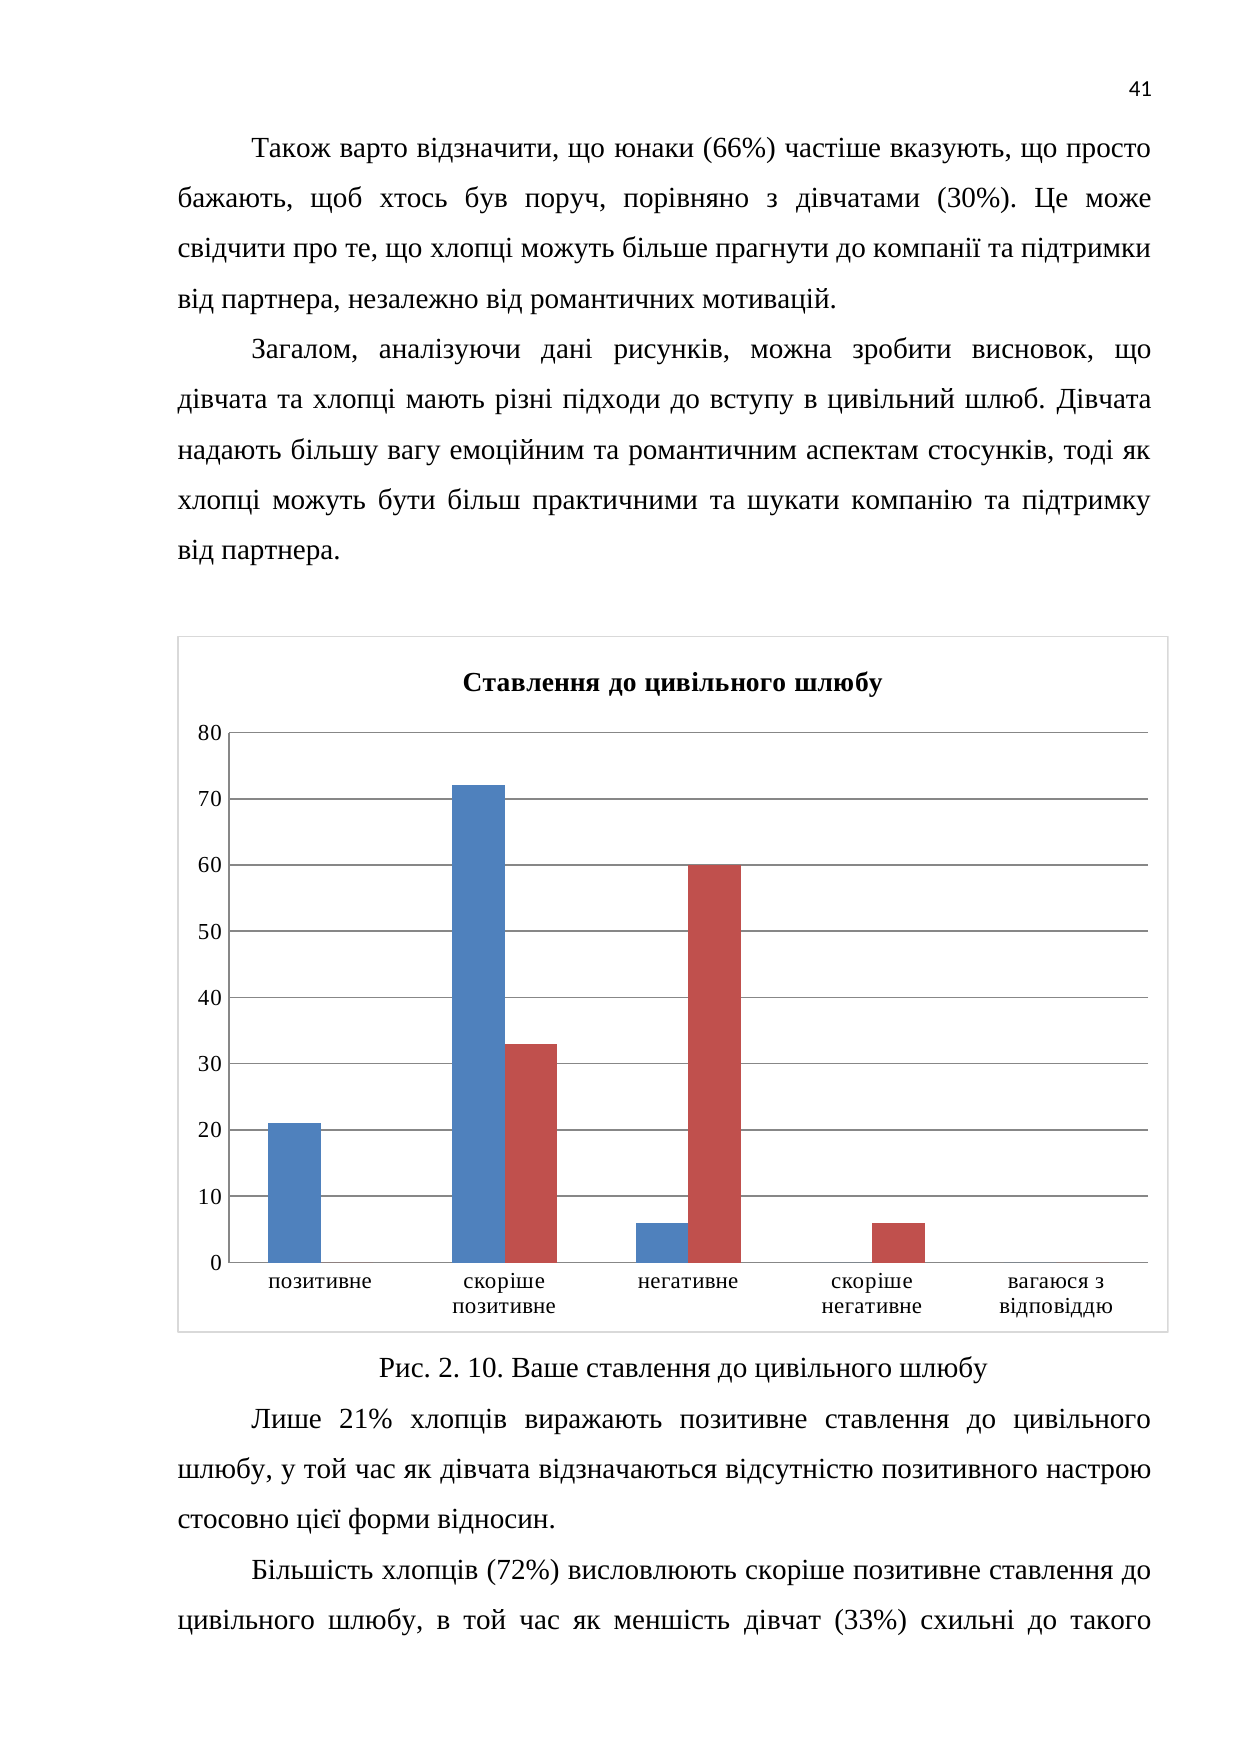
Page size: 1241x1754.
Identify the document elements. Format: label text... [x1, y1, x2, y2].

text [177, 1552, 1152, 1602]
text Також варто відзначити, що юнаки (66%) частіше вказують, що просто бажають, щоб хтось був поруч, порівняно з дівчатами (30%). Це може свідчити про те, що хлопці можуть більше прагнути до компанії та підтримки від партнера, незалежно від романтичних мотивацій. [177, 130, 1152, 314]
text Лише 21% хлопців виражають позитивне ставлення до цивільного шлюбу, у той час як дівчата відзначаються відсутністю позитивного настрою стосовно цієї форми відносин. [177, 1485, 1152, 1535]
text Лише 21% хлопців виражають позитивне ставлення до цивільного шлюбу, у той час як дівчата відзначаються відсутністю позитивного настрою стосовно цієї форми відносин. [177, 1401, 1152, 1451]
subtitle Рис. 2. 10. Ваше ставлення до цивільного шлюбу [215, 1351, 1152, 1384]
text Загалом, аналізуючи дані рисунків, можна зробити висновок, що дівчата та хлопці мають різні підходи до вступу в цивільний шлюб. Дівчата надають більшу вагу емоційним та романтичним аспектам стосунків, тоді як хлопці можуть бути більш практичними та шукати компанію та підтримку від партнера. [177, 331, 1152, 566]
